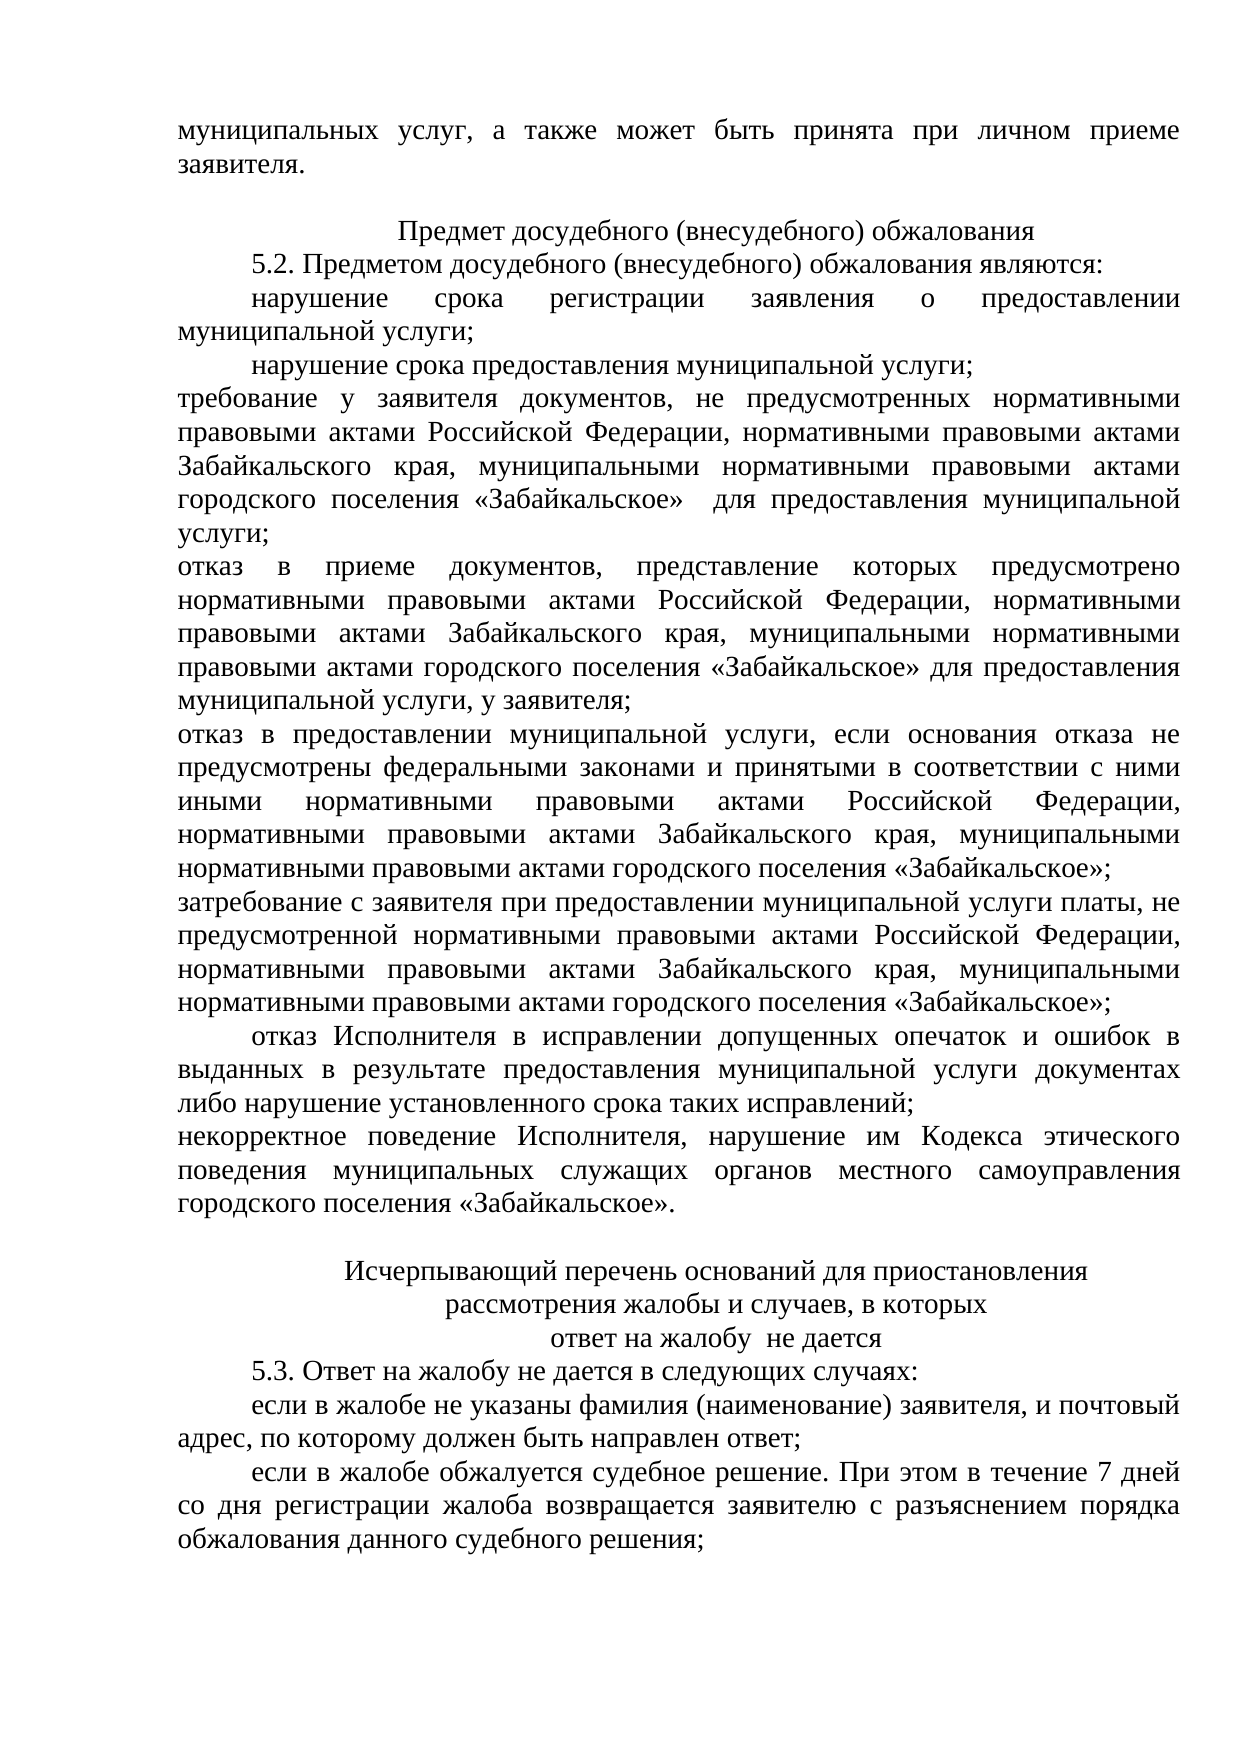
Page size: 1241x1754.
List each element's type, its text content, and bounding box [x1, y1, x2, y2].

text требование у заявителя документов, не предусмотренных нормативными правовыми актами Российской Федерации, нормативными правовыми актами Забайкальского края, муниципальными нормативными правовыми актами городского поселения «Забайкальское» для предоставления муниципальной услуги; [177, 381, 1181, 548]
text 5.2. Предметом досудебного (внесудебного) обжалования являются: [177, 246, 1181, 280]
text нарушение срока регистрации заявления о предоставлении муниципальной услуги; [177, 280, 1181, 347]
text затребование с заявителя при предоставлении муниципальной услуги платы, не предусмотренной нормативными правовыми актами Российской Федерации, нормативными правовыми актами Забайкальского края, муниципальными нормативными правовыми актами городского поселения «Забайкальское»; [177, 884, 1181, 1018]
text некорректное поведение Исполнителя, нарушение им Кодекса этического поведения муниципальных служащих органов местного самоуправления городского поселения «Забайкальское». [177, 1118, 1181, 1219]
text ответ на жалобу не дается [177, 1320, 1181, 1353]
text если в жалобе обжалуется судебное решение. При этом в течение 7 дней со дня регистрации жалоба возвращается заявителю с разъяснением порядка обжалования данного судебного решения; [177, 1454, 1181, 1554]
text отказ в приеме документов, представление которых предусмотрено нормативными правовыми актами Российской Федерации, нормативными правовыми актами Забайкальского края, муниципальными нормативными правовыми актами городского поселения «Забайкальское» для предоставления муниципальной услуги, у заявителя; [177, 548, 1181, 716]
text Исчерпывающий перечень оснований для приостановления [177, 1253, 1181, 1286]
text Предмет досудебного (внесудебного) обжалования [177, 213, 1181, 246]
text отказ в предоставлении муниципальной услуги, если основания отказа не предусмотрены федеральными законами и принятыми в соответствии с ними иными нормативными правовыми актами Российской Федерации, нормативными правовыми актами Забайкальского края, муниципальными нормативными правовыми актами городского поселения «Забайкальское»; [177, 716, 1181, 884]
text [177, 112, 1181, 179]
text 5.3. Ответ на жалобу не дается в следующих случаях: [177, 1353, 1181, 1387]
text рассмотрения жалобы и случаев, в которых [177, 1286, 1181, 1320]
text нарушение срока предоставления муниципальной услуги; [177, 347, 1181, 381]
text если в жалобе не указаны фамилия (наименование) заявителя, и почтовый адрес, по которому должен быть направлен ответ; [177, 1387, 1181, 1454]
text отказ Исполнителя в исправлении допущенных опечаток и ошибок в выданных в результате предоставления муниципальной услуги документах либо нарушение установленного срока таких исправлений; [177, 1018, 1181, 1118]
